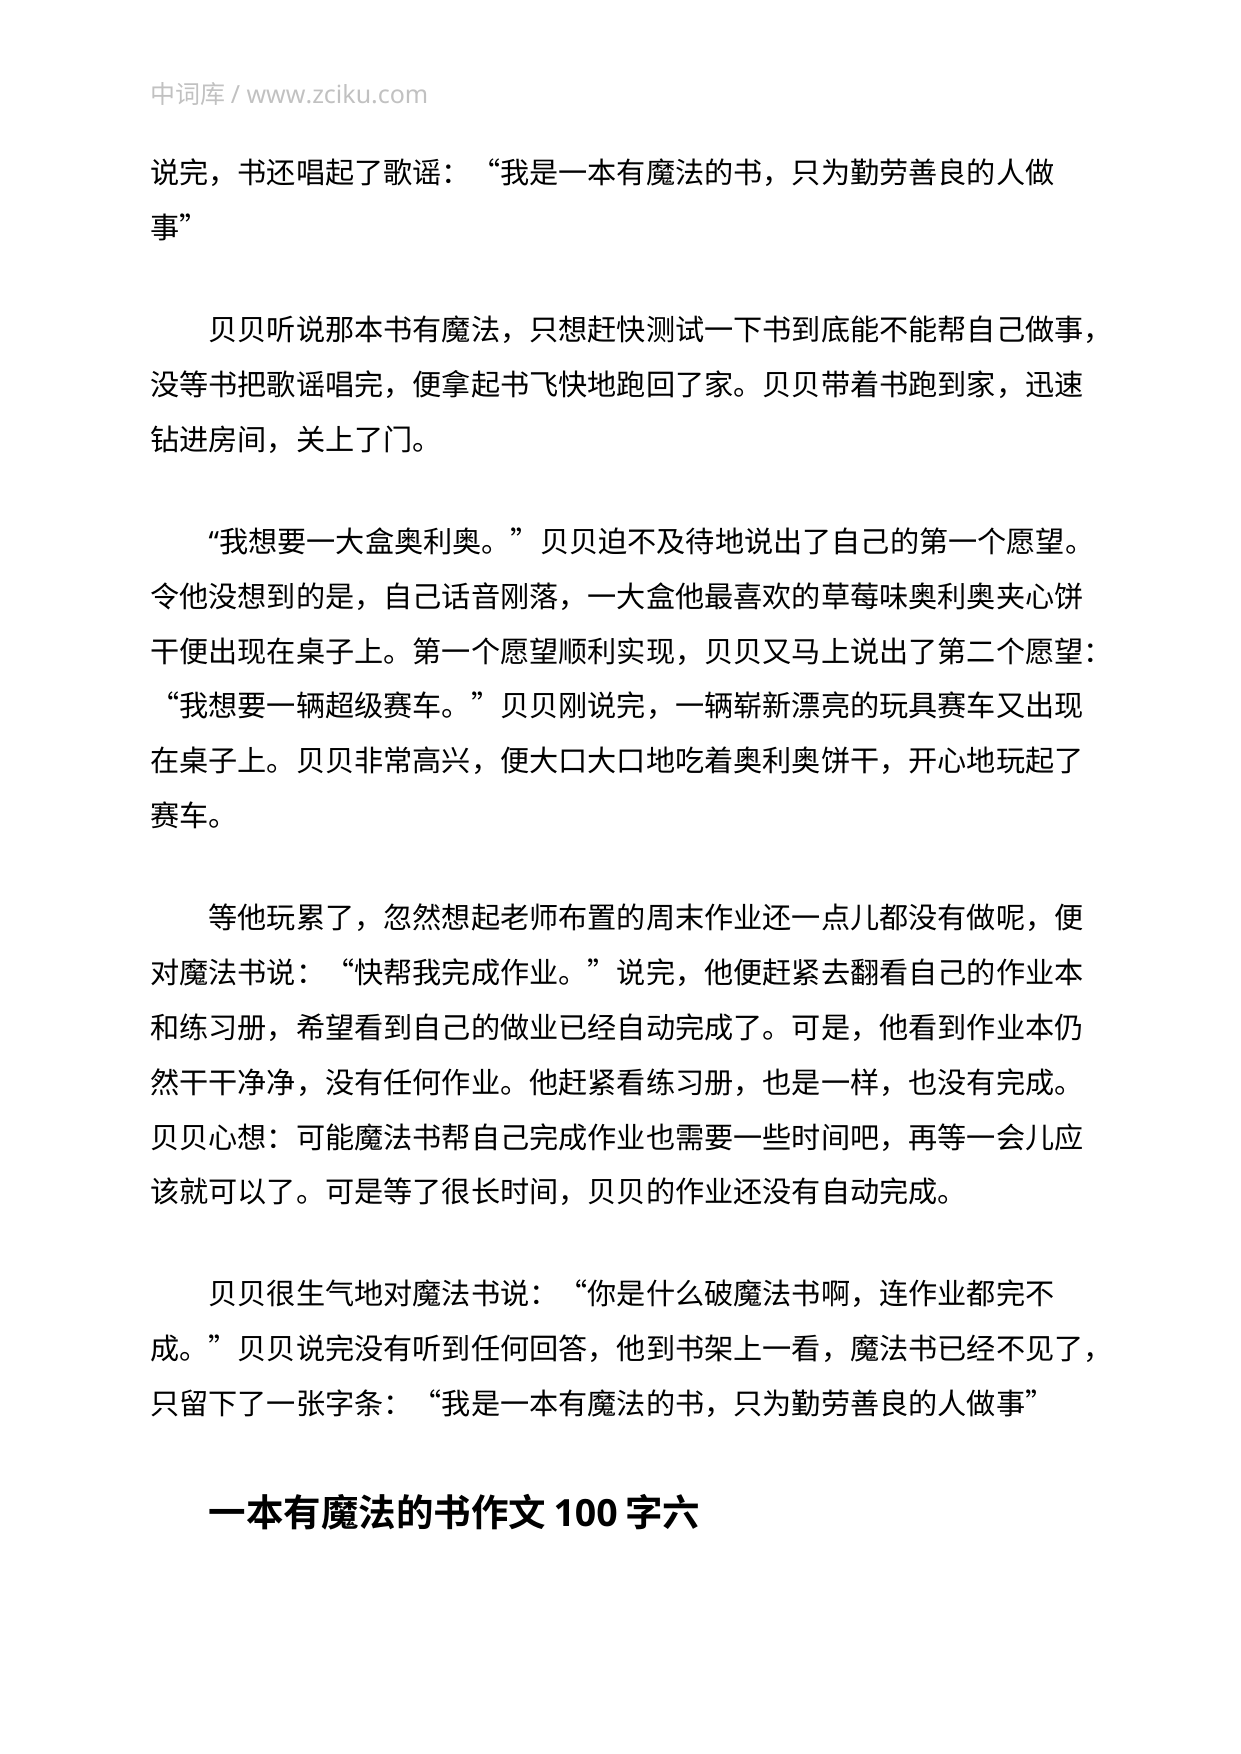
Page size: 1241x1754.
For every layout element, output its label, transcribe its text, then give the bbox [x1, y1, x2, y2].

text 贝贝很生气地对魔法书说：“你是什么破魔法书啊，连作业都完不成。”贝贝说完没有听到任何回答，他到书架上一看，魔法书已经不见了，只留下了一张字条：“我是一本有魔法的书，只为勤劳善良的人做事” [150, 1271, 1090, 1423]
text 一本有魔法的书作文100字六 [150, 1482, 1090, 1537]
text 等他玩累了，忽然想起老师布置的周末作业还一点儿都没有做呢，便对魔法书说：“快帮我完成作业。”说完，他便赶紧去翻看自己的作业本和练习册，希望看到自己的做业已经自动完成了。可是，他看到作业本仍然干干净净，没有任何作业。他赶紧看练习册，也是一样，也没有完成。贝贝心想：可能魔法书帮自己完成作业也需要一些时间吧，再等一会儿应该就可以了。可是等了很长时间，贝贝的作业还没有自动完成。 [150, 894, 1090, 1211]
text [150, 150, 1090, 247]
text “我想要一大盒奥利奥。”贝贝迫不及待地说出了自己的第一个愿望。令他没想到的是，自己话音刚落，一大盒他最喜欢的草莓味奥利奥夹心饼干便出现在桌子上。第一个愿望顺利实现，贝贝又马上说出了第二个愿望：“我想要一辆超级赛车。”贝贝刚说完，一辆崭新漂亮的玩具赛车又出现在桌子上。贝贝非常高兴，便大口大口地吃着奥利奥饼干，开心地玩起了赛车。 [150, 518, 1090, 835]
text 贝贝听说那本书有魔法，只想赶快测试一下书到底能不能帮自己做事，没等书把歌谣唱完，便拿起书飞快地跑回了家。贝贝带着书跑到家，迅速钻进房间，关上了门。 [150, 307, 1090, 459]
